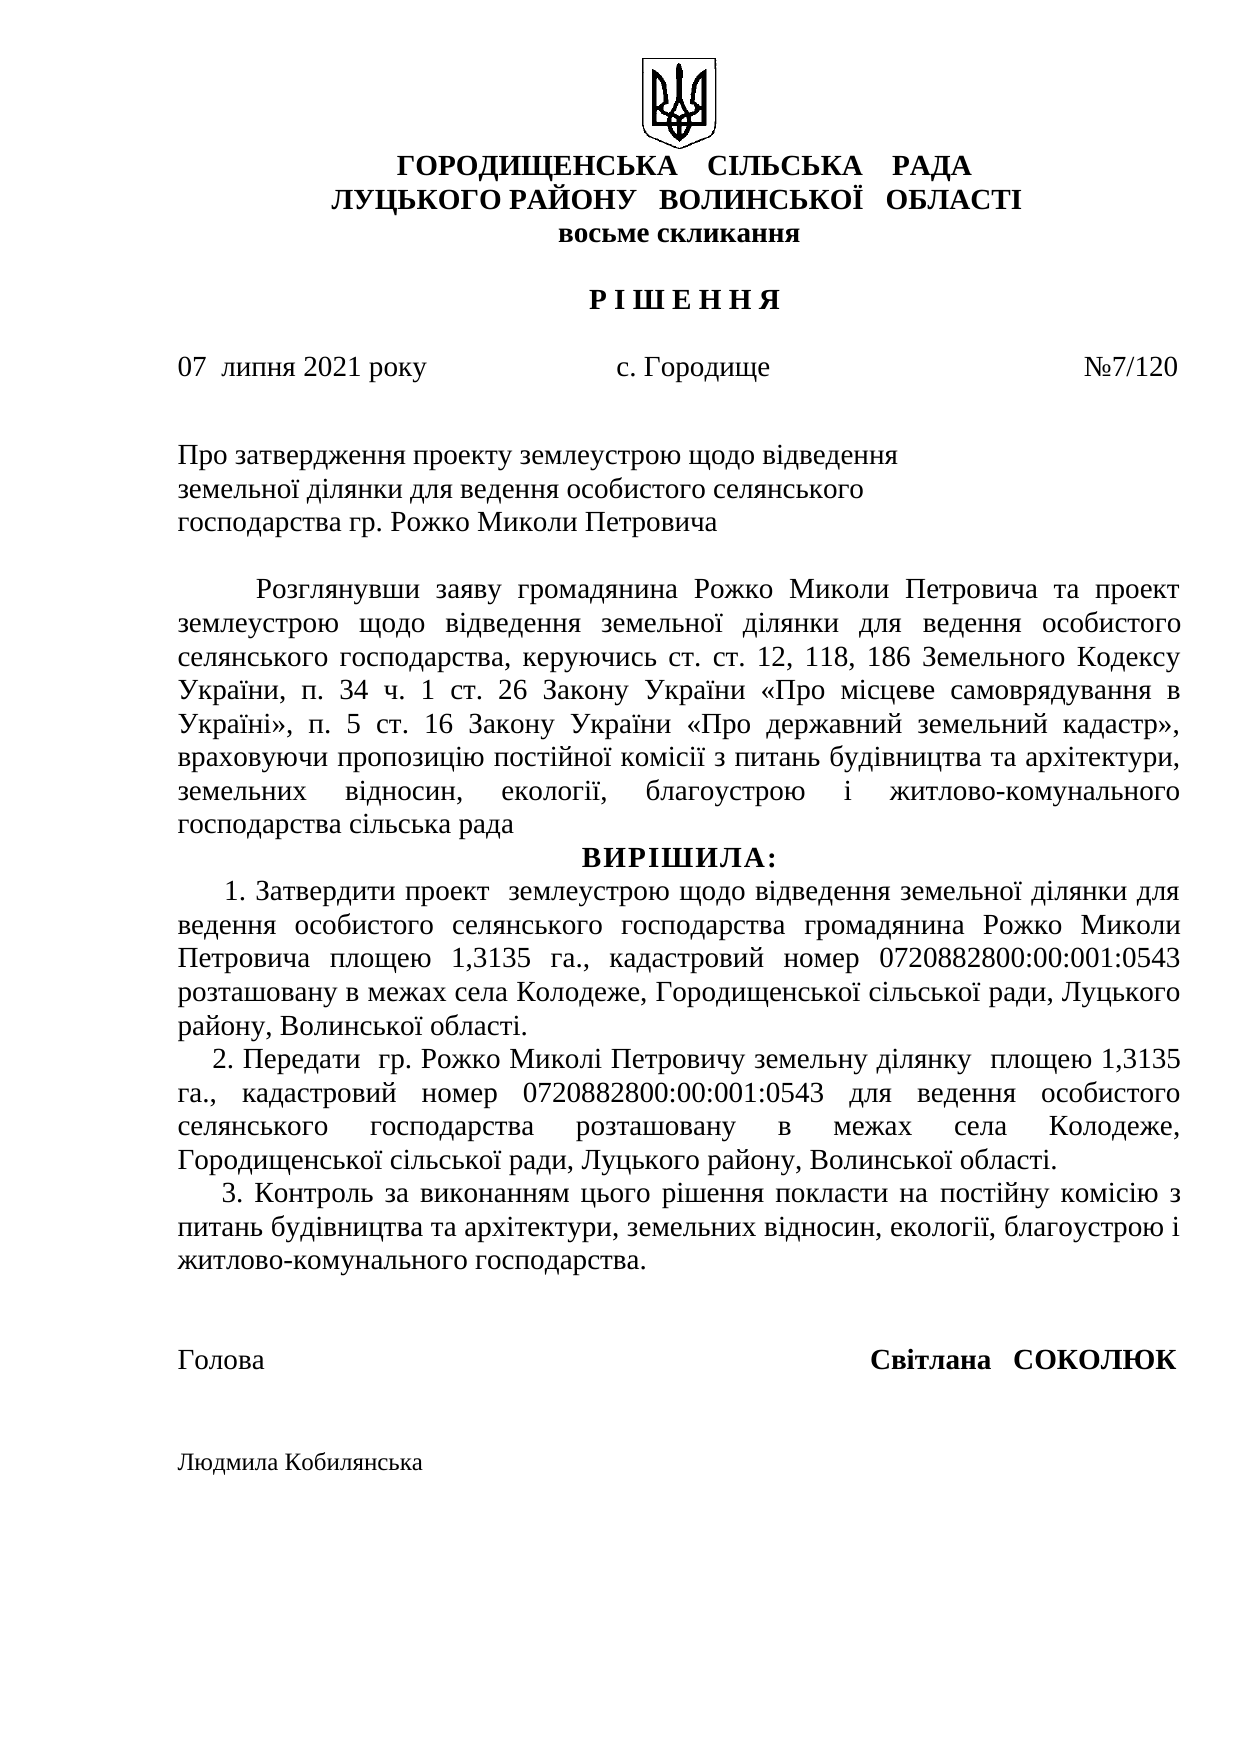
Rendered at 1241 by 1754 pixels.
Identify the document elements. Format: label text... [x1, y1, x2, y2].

text 1. Затвердити проект землеустрою щодо відведення земельної ділянки для ведення особистого селянського господарства громадянина Рожко Миколи Петровича площею 1,3135 га., кадастровий номер 0720882800:00:001:0543 розташовану в межах села Колодеже, Городищенської сільської ради, Луцького району, Волинської області. [177, 873, 1181, 1041]
text Людмила Кобилянська [177, 1447, 1181, 1476]
text Розглянувши заяву громадянина Рожко Миколи Петровича та проект землеустрою щодо відведення земельної ділянки для ведення особистого селянського господарства, керуючись ст. ст. 12, 118, 186 Земельного Кодексу України, п. 34 ч. 1 ст. 26 Закону України «Про місцеве самоврядування в Україні», п. 5 ст. 16 Закону України «Про державний земельний кадастр», враховуючи пропозицію постійної комісії з питань будівництва та архітектури, земельних відносин, екології, благоустрою і житлово-комунального господарства сільська рада [177, 572, 1181, 840]
text господарства гр. Рожко Миколи Петровича [177, 504, 1181, 538]
text Р І Ш Е Н Н Я [177, 282, 1191, 316]
text земельної ділянки для ведення особистого селянського [177, 471, 1181, 504]
text восьме скликання [177, 215, 1181, 249]
text ВИРІШИЛА: [177, 840, 1181, 873]
text 2. Передати гр. Рожко Миколі Петровичу земельну ділянку площею 1,3135 га., кадастровий номер 0720882800:00:001:0543 для ведення особистого селянського господарства розташовану в межах села Колодеже, Городищенської сільської ради, Луцького району, Волинської області. [177, 1041, 1181, 1175]
text 07 липня 2021 року с. Городище №7/120 [177, 349, 1181, 383]
picture [641, 57, 717, 149]
text ЛУЦЬКОГО РАЙОНУ ВОЛИНСЬКОЇ ОБЛАСТІ [177, 182, 1177, 215]
text Про затвердження проекту землеустрою щодо відведення [177, 437, 1181, 471]
text 3. Контроль за виконанням цього рішення покласти на постійну комісію з питань будівництва та архітектури, земельних відносин, екології, благоустрою і житлово-комунального господарства. [177, 1175, 1181, 1276]
text ГОРОДИЩЕНСЬКА СІЛЬСЬКА РАДА [177, 148, 1191, 182]
text Голова Світлана СОКОЛЮК [177, 1342, 1181, 1376]
